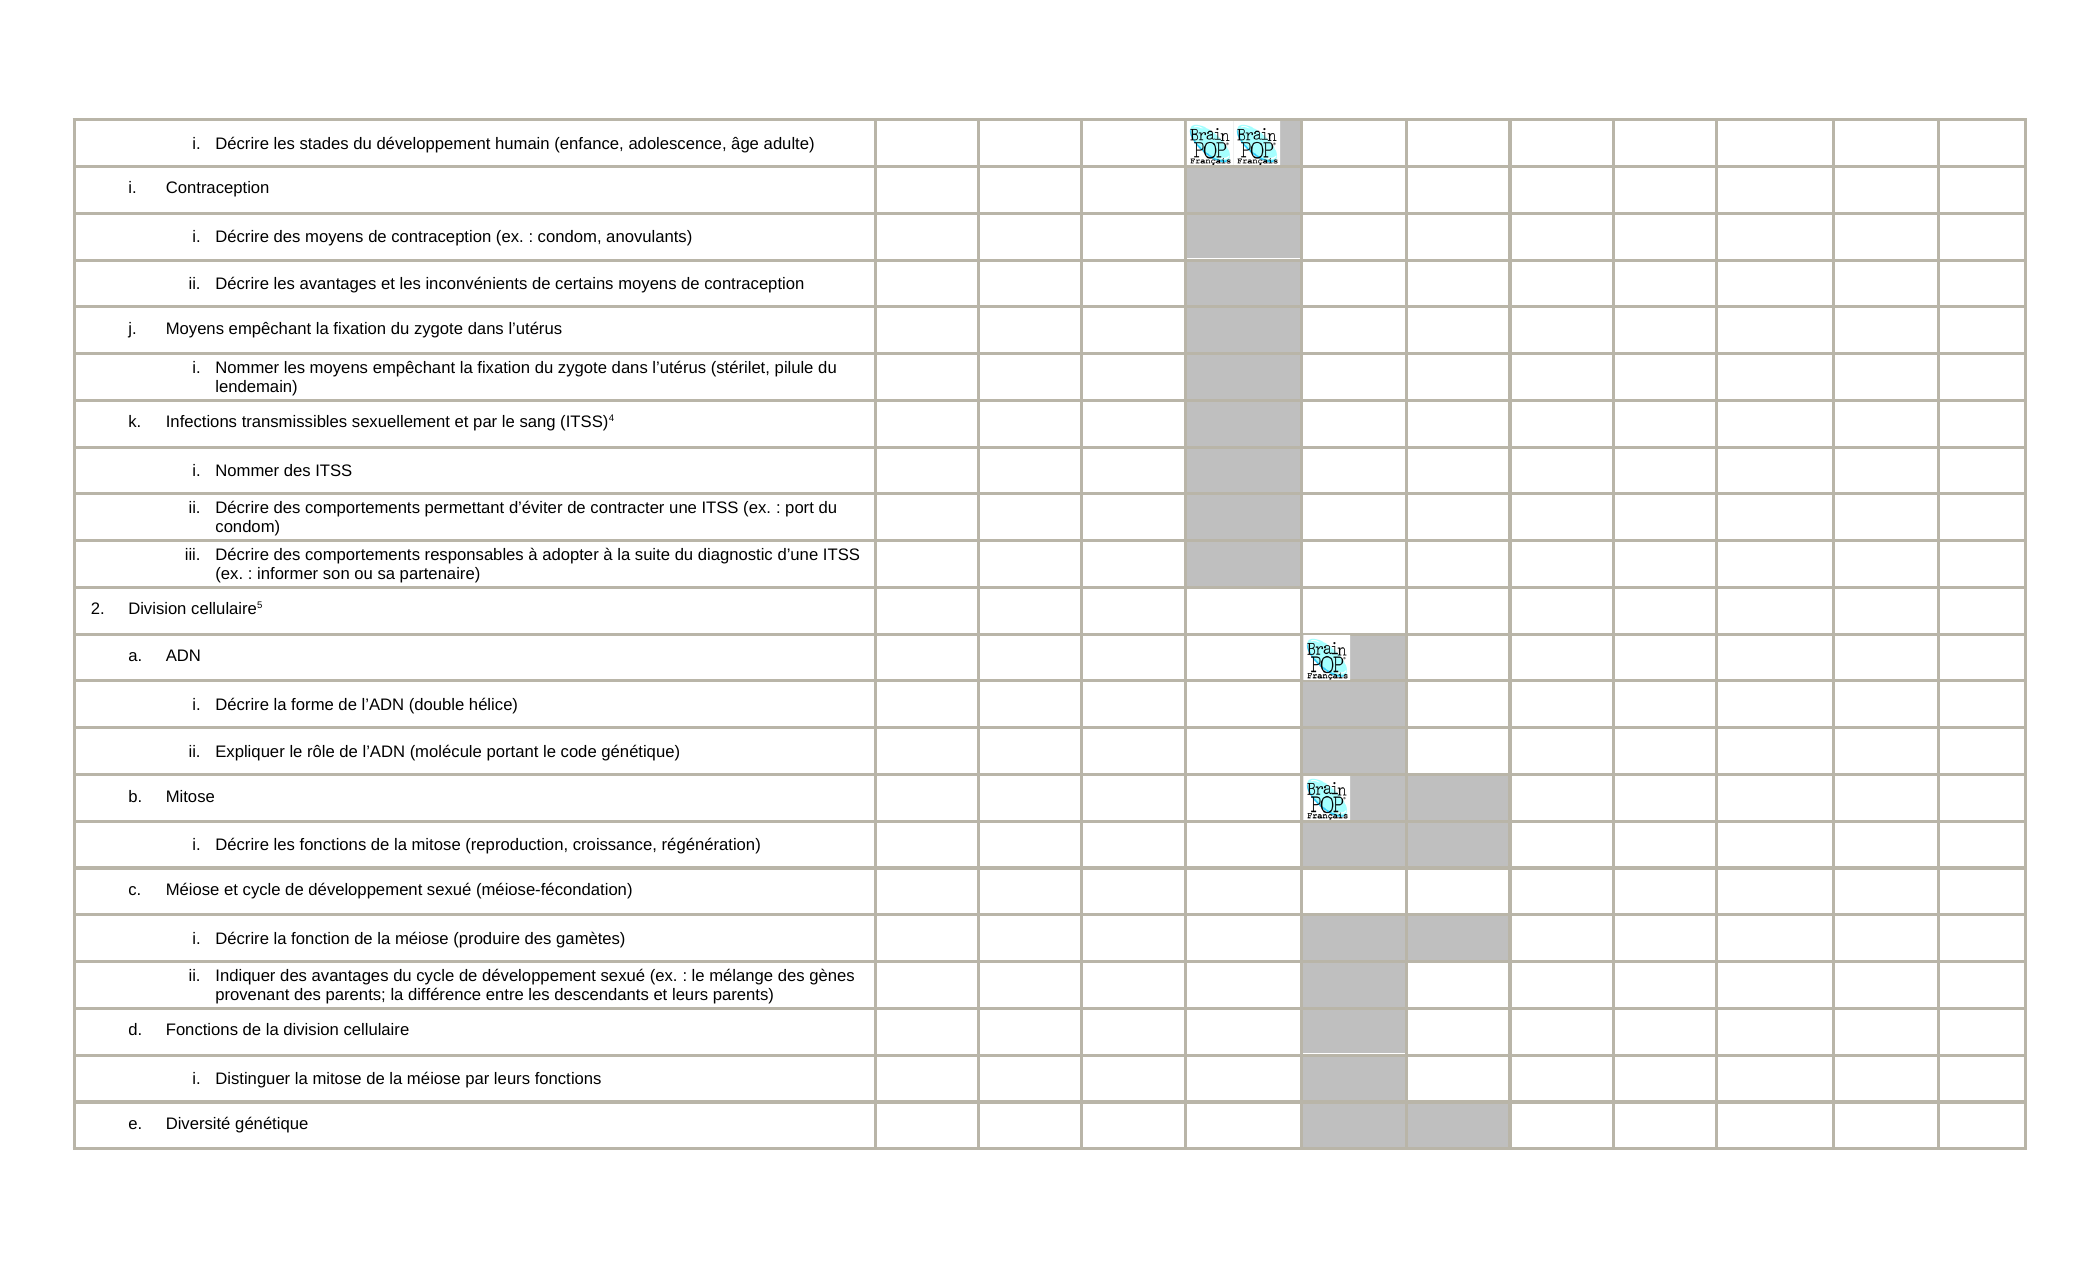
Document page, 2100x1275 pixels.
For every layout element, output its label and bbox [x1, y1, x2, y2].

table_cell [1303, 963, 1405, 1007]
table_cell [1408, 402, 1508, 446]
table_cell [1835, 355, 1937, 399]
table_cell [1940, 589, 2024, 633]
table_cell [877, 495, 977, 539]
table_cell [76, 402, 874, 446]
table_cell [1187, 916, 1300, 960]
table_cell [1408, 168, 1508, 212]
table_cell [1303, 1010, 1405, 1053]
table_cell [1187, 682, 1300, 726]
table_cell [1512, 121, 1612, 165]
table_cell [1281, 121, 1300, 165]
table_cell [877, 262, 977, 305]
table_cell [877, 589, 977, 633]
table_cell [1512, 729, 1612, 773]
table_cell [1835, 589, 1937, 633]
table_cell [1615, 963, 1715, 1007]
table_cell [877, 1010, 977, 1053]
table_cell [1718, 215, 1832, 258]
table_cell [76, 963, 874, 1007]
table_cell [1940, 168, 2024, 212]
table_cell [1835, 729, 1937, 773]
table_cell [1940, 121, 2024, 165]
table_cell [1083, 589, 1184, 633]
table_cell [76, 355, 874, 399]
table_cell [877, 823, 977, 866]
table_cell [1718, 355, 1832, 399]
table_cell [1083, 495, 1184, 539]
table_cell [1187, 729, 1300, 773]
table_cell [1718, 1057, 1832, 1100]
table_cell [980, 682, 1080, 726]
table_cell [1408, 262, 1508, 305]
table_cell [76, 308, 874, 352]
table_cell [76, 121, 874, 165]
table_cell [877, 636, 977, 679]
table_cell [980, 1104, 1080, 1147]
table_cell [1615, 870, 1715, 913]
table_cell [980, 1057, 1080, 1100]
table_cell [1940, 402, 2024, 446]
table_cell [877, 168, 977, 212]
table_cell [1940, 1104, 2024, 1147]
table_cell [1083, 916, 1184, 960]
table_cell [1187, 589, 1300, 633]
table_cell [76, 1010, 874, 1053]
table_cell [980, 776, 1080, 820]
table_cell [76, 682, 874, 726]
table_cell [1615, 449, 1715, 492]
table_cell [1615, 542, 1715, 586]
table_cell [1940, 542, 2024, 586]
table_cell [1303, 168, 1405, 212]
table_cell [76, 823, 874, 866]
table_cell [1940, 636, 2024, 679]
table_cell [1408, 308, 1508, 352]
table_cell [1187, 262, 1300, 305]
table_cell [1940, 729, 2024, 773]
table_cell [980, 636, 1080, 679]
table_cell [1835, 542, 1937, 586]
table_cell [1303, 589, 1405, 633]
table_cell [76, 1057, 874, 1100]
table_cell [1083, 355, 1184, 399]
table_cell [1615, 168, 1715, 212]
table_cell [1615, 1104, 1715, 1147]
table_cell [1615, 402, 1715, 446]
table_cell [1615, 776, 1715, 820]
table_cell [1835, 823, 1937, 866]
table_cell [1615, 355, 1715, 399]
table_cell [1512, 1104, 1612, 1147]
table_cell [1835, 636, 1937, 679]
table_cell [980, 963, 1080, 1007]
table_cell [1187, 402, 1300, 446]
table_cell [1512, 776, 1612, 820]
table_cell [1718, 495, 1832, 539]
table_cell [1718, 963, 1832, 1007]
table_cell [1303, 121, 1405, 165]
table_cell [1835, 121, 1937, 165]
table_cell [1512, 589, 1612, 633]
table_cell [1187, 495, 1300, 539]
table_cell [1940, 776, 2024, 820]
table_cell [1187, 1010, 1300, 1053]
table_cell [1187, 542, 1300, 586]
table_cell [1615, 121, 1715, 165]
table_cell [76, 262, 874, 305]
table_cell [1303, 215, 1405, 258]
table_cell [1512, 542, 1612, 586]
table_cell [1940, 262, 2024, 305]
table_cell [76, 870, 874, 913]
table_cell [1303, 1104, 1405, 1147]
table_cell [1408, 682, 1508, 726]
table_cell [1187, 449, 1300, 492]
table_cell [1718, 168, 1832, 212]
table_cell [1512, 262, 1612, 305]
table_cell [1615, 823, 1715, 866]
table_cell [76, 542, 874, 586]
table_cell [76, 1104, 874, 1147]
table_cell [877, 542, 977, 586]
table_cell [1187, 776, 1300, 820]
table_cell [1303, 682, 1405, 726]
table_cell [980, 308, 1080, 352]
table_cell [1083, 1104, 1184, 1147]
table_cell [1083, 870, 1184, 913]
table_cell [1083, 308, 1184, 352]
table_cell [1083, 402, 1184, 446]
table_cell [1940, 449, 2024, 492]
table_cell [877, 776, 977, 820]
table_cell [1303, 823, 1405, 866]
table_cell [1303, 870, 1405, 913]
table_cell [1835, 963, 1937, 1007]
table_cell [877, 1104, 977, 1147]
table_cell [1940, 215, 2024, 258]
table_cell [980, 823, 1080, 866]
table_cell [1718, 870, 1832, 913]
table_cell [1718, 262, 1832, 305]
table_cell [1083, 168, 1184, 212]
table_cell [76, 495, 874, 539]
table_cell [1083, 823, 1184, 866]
picture [1303, 776, 1350, 820]
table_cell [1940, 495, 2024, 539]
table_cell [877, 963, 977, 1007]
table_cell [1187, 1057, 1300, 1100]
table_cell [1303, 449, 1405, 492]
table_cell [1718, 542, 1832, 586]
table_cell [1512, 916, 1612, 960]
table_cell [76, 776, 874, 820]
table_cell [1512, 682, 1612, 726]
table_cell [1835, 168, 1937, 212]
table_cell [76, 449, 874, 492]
picture [1303, 635, 1350, 680]
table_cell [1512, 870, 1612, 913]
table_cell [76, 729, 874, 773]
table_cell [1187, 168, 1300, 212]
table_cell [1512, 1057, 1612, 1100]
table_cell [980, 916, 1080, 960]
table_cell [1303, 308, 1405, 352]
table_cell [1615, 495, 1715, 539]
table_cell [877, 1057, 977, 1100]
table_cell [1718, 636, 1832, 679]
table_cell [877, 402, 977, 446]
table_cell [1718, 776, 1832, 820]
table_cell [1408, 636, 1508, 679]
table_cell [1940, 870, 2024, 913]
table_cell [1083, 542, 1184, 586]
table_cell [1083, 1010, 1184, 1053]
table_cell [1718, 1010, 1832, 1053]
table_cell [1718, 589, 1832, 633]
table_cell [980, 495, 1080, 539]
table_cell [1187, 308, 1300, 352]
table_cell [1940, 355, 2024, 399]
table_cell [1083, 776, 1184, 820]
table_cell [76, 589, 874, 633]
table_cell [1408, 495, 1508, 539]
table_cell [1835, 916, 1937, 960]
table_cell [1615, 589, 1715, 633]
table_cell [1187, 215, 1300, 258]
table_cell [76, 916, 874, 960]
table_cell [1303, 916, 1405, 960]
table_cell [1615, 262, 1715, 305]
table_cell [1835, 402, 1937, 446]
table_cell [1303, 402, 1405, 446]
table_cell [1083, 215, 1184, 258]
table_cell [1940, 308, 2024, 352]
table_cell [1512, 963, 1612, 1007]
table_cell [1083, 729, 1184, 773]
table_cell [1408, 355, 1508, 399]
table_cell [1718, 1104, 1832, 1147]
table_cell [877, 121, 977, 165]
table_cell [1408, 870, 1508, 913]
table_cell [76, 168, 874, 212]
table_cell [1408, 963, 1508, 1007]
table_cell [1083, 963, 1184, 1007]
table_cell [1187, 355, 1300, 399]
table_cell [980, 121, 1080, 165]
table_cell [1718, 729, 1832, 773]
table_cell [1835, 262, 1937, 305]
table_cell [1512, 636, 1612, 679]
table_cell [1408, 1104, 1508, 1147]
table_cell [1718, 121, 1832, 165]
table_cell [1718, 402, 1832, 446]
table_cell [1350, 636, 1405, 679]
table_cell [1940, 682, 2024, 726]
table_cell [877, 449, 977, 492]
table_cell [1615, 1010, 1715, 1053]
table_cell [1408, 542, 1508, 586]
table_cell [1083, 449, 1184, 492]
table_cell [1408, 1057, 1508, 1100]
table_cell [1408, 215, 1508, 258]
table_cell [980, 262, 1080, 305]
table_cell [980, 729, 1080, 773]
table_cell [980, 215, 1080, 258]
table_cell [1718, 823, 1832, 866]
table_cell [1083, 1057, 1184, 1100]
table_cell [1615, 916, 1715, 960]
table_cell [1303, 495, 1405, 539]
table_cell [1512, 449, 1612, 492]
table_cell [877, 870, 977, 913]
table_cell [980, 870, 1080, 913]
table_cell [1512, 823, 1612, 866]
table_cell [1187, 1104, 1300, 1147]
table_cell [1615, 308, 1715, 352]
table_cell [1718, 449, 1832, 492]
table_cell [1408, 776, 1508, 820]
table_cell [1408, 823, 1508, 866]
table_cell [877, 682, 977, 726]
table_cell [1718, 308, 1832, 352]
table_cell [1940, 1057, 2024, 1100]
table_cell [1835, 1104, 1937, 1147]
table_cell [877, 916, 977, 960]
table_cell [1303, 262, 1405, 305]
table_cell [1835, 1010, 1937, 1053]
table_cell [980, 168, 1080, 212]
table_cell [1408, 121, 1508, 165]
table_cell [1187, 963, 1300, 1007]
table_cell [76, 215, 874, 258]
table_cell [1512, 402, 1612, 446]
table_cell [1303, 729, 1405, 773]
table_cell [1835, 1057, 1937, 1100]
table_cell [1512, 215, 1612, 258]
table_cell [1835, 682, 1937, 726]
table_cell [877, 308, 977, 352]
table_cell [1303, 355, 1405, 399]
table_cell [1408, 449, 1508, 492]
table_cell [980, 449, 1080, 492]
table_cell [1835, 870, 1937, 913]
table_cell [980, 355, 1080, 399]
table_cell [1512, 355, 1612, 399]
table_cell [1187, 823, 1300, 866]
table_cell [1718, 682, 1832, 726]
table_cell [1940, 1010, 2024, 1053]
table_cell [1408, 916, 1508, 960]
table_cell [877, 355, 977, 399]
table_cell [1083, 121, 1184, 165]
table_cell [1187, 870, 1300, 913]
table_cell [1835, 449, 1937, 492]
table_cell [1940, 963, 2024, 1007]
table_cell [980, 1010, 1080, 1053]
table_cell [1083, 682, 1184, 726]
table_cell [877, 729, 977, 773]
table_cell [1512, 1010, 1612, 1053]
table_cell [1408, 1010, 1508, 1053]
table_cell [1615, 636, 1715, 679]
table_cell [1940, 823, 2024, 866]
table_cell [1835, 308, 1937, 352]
picture [1186, 121, 1281, 165]
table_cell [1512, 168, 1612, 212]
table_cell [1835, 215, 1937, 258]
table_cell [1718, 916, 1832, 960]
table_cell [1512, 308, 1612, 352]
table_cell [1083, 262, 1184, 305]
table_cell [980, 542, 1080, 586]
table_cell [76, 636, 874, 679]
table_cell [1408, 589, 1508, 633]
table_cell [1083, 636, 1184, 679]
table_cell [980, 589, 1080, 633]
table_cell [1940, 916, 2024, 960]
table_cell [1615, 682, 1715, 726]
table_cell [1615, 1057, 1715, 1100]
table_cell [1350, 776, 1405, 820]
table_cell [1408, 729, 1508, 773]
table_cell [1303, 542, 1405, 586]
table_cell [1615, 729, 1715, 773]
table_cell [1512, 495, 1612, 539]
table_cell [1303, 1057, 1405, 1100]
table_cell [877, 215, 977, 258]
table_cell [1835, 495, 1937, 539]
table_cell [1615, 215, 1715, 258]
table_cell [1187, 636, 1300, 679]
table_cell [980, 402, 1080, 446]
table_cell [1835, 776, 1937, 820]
